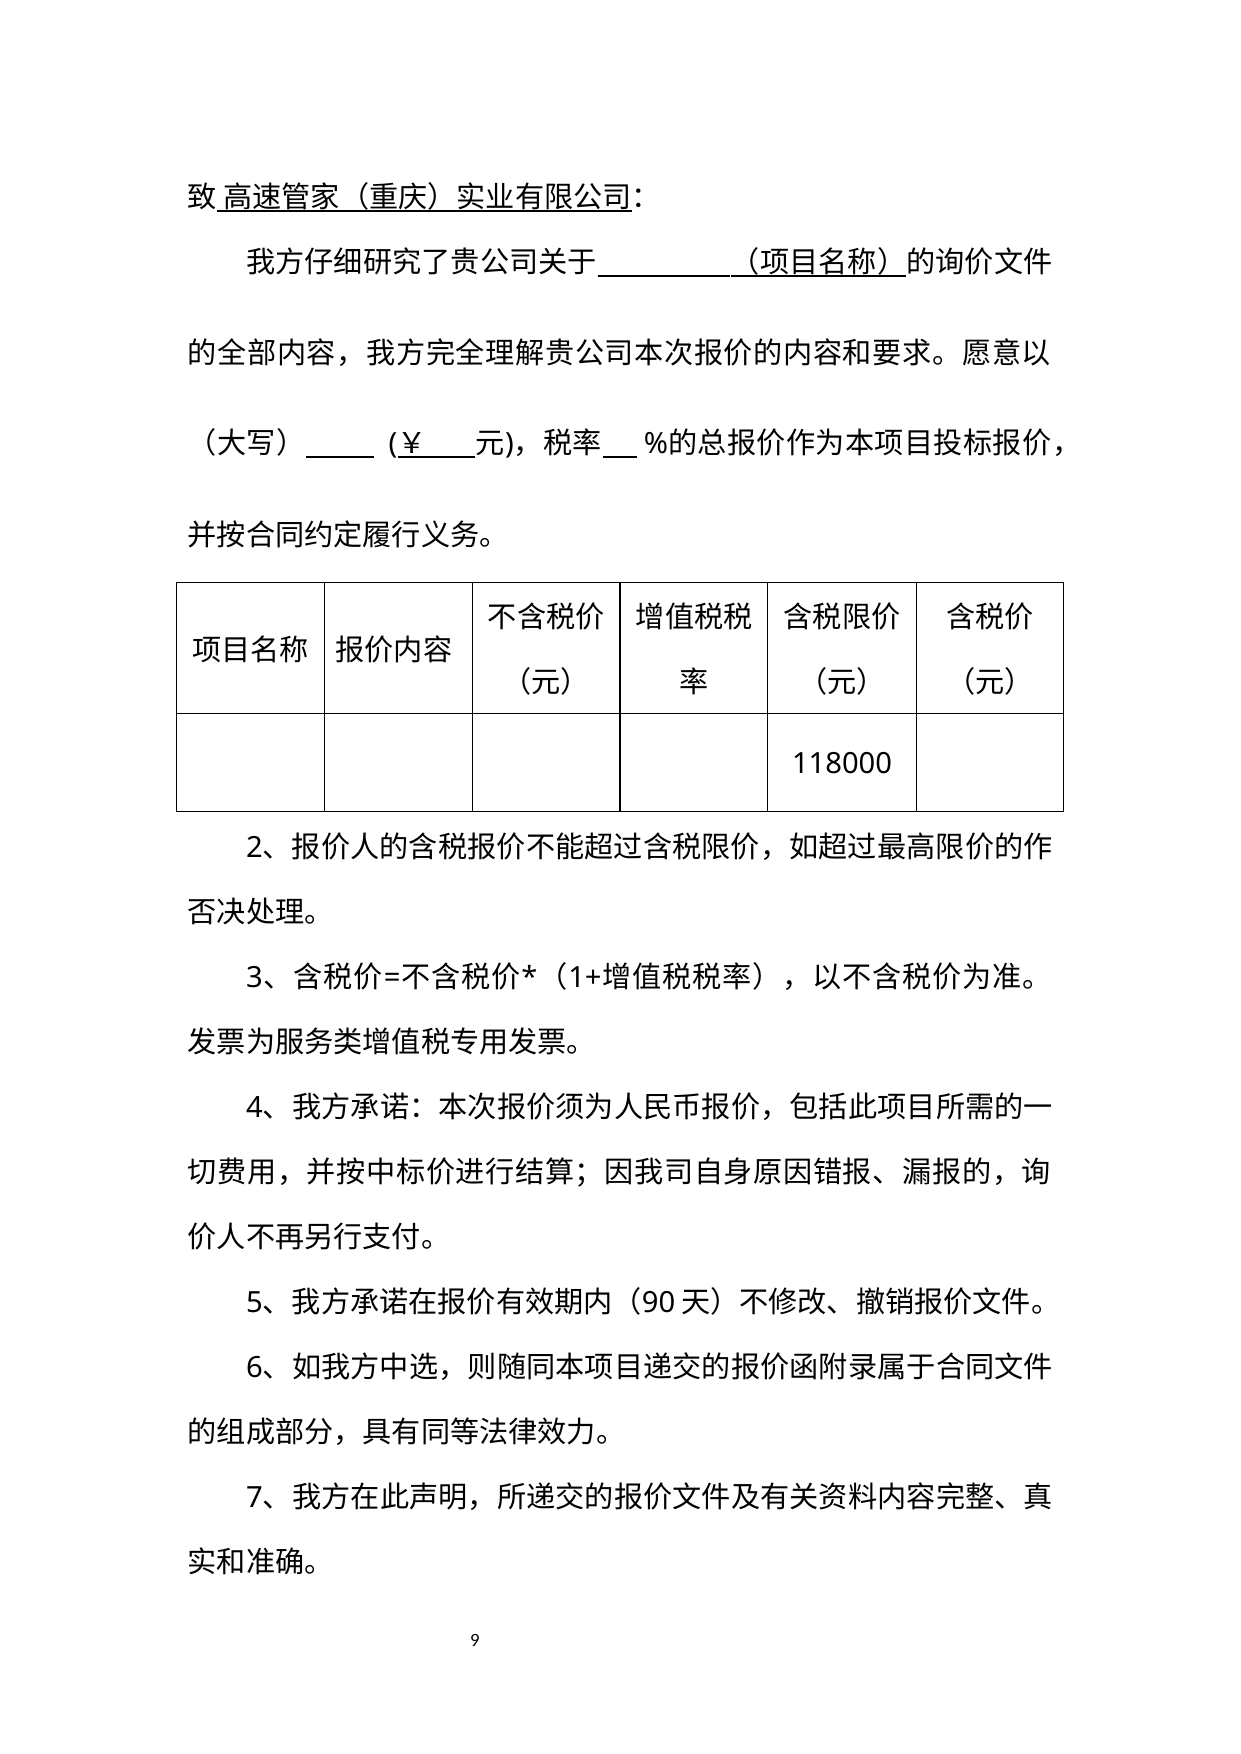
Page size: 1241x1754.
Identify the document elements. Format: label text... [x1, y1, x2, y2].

list 报价人的含税报价不能超过含税限价，如超过最高限价的作否决处理。 [187, 812, 1053, 942]
table_cell [917, 714, 1063, 811]
table_cell 118000 [768, 714, 916, 811]
table_header 项目名称 [177, 583, 324, 713]
table_cell [325, 714, 472, 811]
text 3、含税价=不含税价*（1+增值税税率），以不含税价为准。发票为服务类增值税专用发票。 [187, 942, 1053, 1072]
text 7、我方在此声明，所递交的报价文件及有关资料内容完整、真实和准确。 [187, 1462, 1053, 1592]
text 我方仔细研究了贵公司关于 （项目名称）的询价文件的全部内容，我方完全理解贵公司本次报价的内容和要求。愿意以（大写） (￥ 元)，税率 %的总报价作为本项目投标报价，并按合同约定履行义务。 [187, 227, 1053, 565]
table_header 不含税价（元） [473, 583, 619, 713]
table_header 报价内容 [325, 583, 472, 713]
table_header 增值税税率 [621, 583, 767, 713]
table_cell [473, 714, 619, 811]
text 致 高速管家（重庆）实业有限公司： [187, 162, 1053, 227]
text 6、如我方中选，则随同本项目递交的报价函附录属于合同文件的组成部分，具有同等法律效力。 [187, 1332, 1053, 1462]
text 4、我方承诺：本次报价须为人民币报价，包括此项目所需的一切费用，并按中标价进行结算；因我司自身原因错报、漏报的，询价人不再另行支付。 [187, 1072, 1053, 1267]
table_cell [177, 714, 324, 811]
table_header 含税限价（元） [768, 583, 916, 713]
table_header 含税价（元） [917, 583, 1063, 713]
table_cell [621, 714, 767, 811]
text 5、我方承诺在报价有效期内（90天）不修改、撤销报价文件。 [187, 1267, 1053, 1332]
